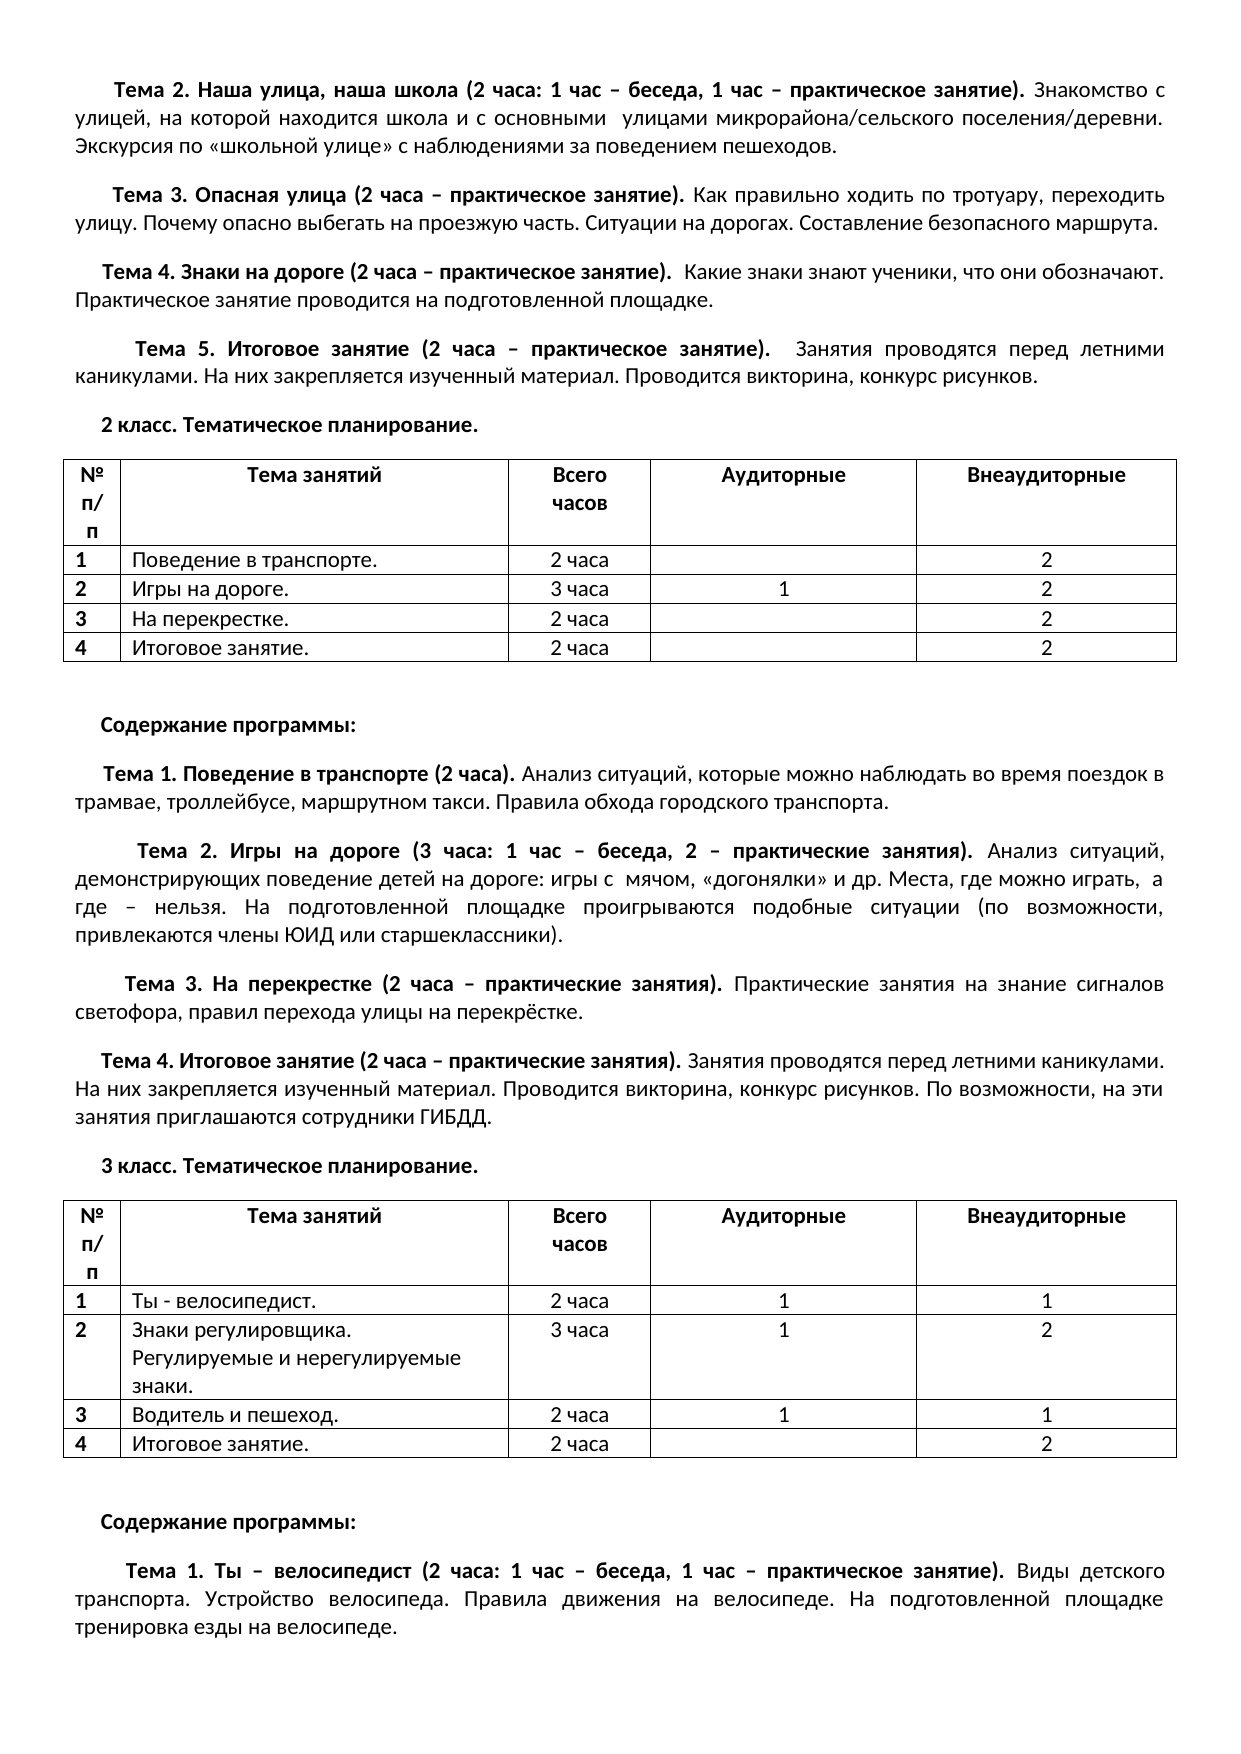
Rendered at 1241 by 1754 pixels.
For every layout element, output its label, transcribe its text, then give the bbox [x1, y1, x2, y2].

table_cell 2 [917, 1315, 1176, 1399]
table_cell 1 [917, 1400, 1176, 1428]
table_cell 1 [651, 575, 916, 603]
table_cell 4 [64, 1429, 120, 1457]
table_cell 2 [917, 633, 1176, 661]
table_cell [651, 1429, 916, 1457]
table_cell 2 часа [509, 1286, 650, 1314]
table_header № п/п [64, 460, 120, 544]
table_header Тема занятий [121, 1201, 508, 1285]
table_cell Знаки регулировщика. Регулируемые и нерегулируемые знаки. [121, 1315, 508, 1399]
text 3 класс. Тематическое планирование. [75, 1151, 1165, 1179]
table_cell 2 [64, 575, 120, 603]
table_cell 3 часа [509, 575, 650, 603]
table_cell Игры на дороге. [121, 575, 508, 603]
table_cell 2 [917, 546, 1176, 573]
table_header Всего часов [509, 1201, 650, 1285]
table_cell Водитель и пешеход. [121, 1400, 508, 1428]
text Содержание программы: [75, 711, 1165, 739]
table_cell Поведение в транспорте. [121, 546, 508, 573]
table_header Внеаудиторные [917, 460, 1176, 544]
table_cell [651, 604, 916, 632]
table_header Аудиторные [651, 460, 916, 544]
text Тема 5. Итоговое занятие (2 часа – практическое занятие). Занятия проводятся перед летними каникулами. На них закрепляется изученный материал. Проводится викторина, конкурс рисунков. [75, 334, 1165, 390]
table_header Внеаудиторные [917, 1201, 1176, 1285]
table_cell 1 [651, 1400, 916, 1428]
table_cell На перекрестке. [121, 604, 508, 632]
table_cell 3 [64, 604, 120, 632]
table_cell 2 часа [509, 633, 650, 661]
text Тема 2. Наша улица, наша школа (2 часа: 1 час – беседа, 1 час – практическое занятие). Знакомство с улицей, на которой находится школа и с основными улицами микрорайона/сельского поселения/деревни. Экскурсия по «школьной улице» с наблюдениями за поведением пешеходов. [75, 75, 1165, 159]
table_cell 4 [64, 633, 120, 661]
table_cell 2 [917, 575, 1176, 603]
table_cell 2 часа [509, 1429, 650, 1457]
table_cell 2 часа [509, 1400, 650, 1428]
text Содержание программы: [75, 1507, 1165, 1535]
text Тема 4. Итоговое занятие (2 часа – практические занятия). Занятия проводятся перед летними каникулами. На них закрепляется изученный материал. Проводится викторина, конкурс рисунков. По возможности, на эти занятия приглашаются сотрудники ГИБДД. [75, 1046, 1165, 1130]
table_header № п/п [64, 1201, 120, 1285]
table_cell 1 [651, 1286, 916, 1314]
text 2 класс. Тематическое планирование. [75, 411, 1165, 438]
table_cell 1 [651, 1315, 916, 1399]
table_cell Итоговое занятие. [121, 1429, 508, 1457]
table_cell 3 часа [509, 1315, 650, 1399]
table_cell 2 часа [509, 604, 650, 632]
table_cell 2 [64, 1315, 120, 1399]
text Тема 1. Поведение в транспорте (2 часа). Анализ ситуаций, которые можно наблюдать во время поездок в трамвае, троллейбусе, маршрутном такси. Правила обхода городского транспорта. [75, 759, 1165, 816]
table_header Тема занятий [121, 460, 508, 544]
table_cell 1 [917, 1286, 1176, 1314]
table_cell 3 [64, 1400, 120, 1428]
table_cell [651, 546, 916, 573]
text Тема 1. Ты – велосипедист (2 часа: 1 час – беседа, 1 час – практическое занятие). Виды детского транспорта. Устройство велосипеда. Правила движения на велосипеде. На подготовленной площадке тренировка езды на велосипеде. [75, 1556, 1165, 1640]
table_cell 2 [917, 604, 1176, 632]
text Тема 3. На перекрестке (2 часа – практические занятия). Практические занятия на знание сигналов светофора, правил перехода улицы на перекрёстке. [75, 969, 1165, 1025]
table_cell 2 [917, 1429, 1176, 1457]
text Тема 3. Опасная улица (2 часа – практическое занятие). Как правильно ходить по тротуару, переходить улицу. Почему опасно выбегать на проезжую часть. Ситуации на дорогах. Составление безопасного маршрута. [75, 180, 1165, 236]
table_cell Ты - велосипедист. [121, 1286, 508, 1314]
table_cell 1 [64, 546, 120, 573]
text Тема 2. Игры на дороге (3 часа: 1 час – беседа, 2 – практические занятия). Анализ ситуаций, демонстрирующих поведение детей на дороге: игры с мячом, «догонялки» и др. Места, где можно играть, а где – нельзя. На подготовленной площадке проигрываются подобные ситуации (по возможности, привлекаются члены ЮИД или старшеклассники). [75, 836, 1165, 948]
table_cell Итоговое занятие. [121, 633, 508, 661]
table_cell 1 [64, 1286, 120, 1314]
table_cell [651, 633, 916, 661]
text Тема 4. Знаки на дороге (2 часа – практическое занятие). Какие знаки знают ученики, что они обозначают. Практическое занятие проводится на подготовленной площадке. [75, 257, 1165, 313]
table_header Аудиторные [651, 1201, 916, 1285]
table_cell 2 часа [509, 546, 650, 573]
table_header Всего часов [509, 460, 650, 544]
